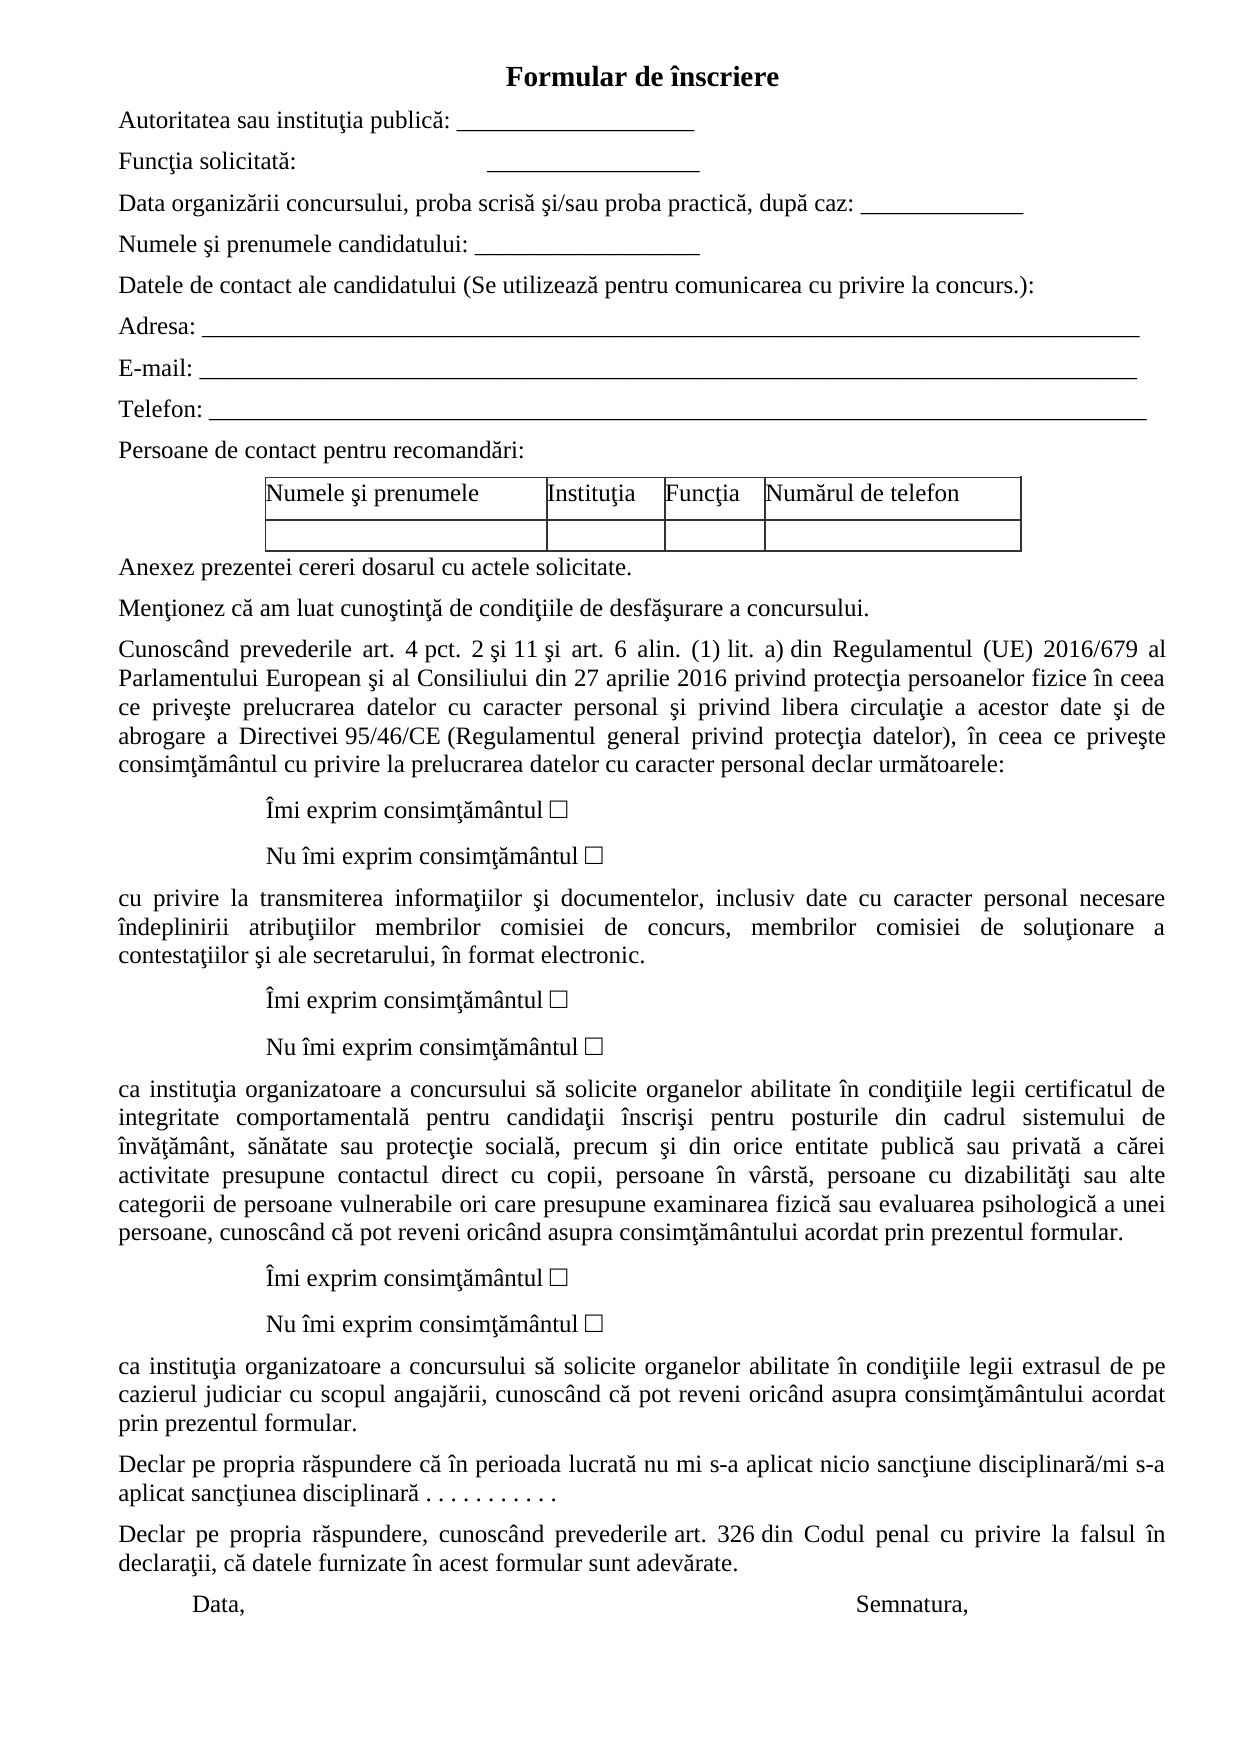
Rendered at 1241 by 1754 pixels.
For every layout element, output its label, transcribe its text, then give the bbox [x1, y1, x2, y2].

text Anexez prezentei cereri dosarul cu actele solicitate. [118, 552, 1167, 581]
text Cunoscând prevederile art. 4 pct. 2 şi 11 şi art. 6 alin. (1) lit. a) din Regulamentul (UE) 2016/679 al Parlamentului European şi al Consiliului din 27 aprilie 2016 privind protecţia persoanelor fizice în ceea ce priveşte prelucrarea datelor cu caracter personal şi privind libera circulaţie a acestor date şi de abrogare a Directivei 95/46/CE (Regulamentul general privind protecţia datelor), în ceea ce priveşte consimţământul cu privire la prelucrarea datelor cu caracter personal declar următoarele: [118, 634, 1167, 778]
table_header Numărul de telefon [766, 478, 1020, 519]
text Autoritatea sau instituţia publică: ___________________ [118, 105, 1167, 134]
text ca instituţia organizatoare a concursului să solicite organelor abilitate în condiţiile legii certificatul de integritate comportamentală pentru candidaţii înscrişi pentru posturile din cadrul sistemului de învăţământ, sănătate sau protecţie socială, precum şi din orice entitate publică sau privată a cărei activitate presupune contactul direct cu copii, persoane în vârstă, persoane cu dizabilităţi sau alte categorii de persoane vulnerabile ori care presupune examinarea fizică sau evaluarea psihologică a unei persoane, cunoscând că pot reveni oricând asupra consimţământului acordat prin prezentul formular. [118, 1074, 1167, 1246]
text Nu îmi exprim consimţământul □ [192, 1028, 1167, 1061]
text Menţionez că am luat cunoştinţă de condiţiile de desfăşurare a concursului. [118, 593, 1167, 622]
text Datele de contact ale candidatului (Se utilizează pentru comunicarea cu privire la concurs.): [118, 270, 1167, 299]
text Îmi exprim consimţământul □ [192, 1259, 1167, 1292]
text Funcţia solicitată: _________________ [118, 146, 1167, 175]
table_header Instituţia [548, 478, 664, 519]
text Persoane de contact pentru recomandări: [118, 435, 1167, 464]
text Data organizării concursului, proba scrisă şi/sau proba practică, după caz: _____________ [118, 188, 1167, 216]
text Nu îmi exprim consimţământul □ [192, 1305, 1167, 1338]
table_cell [766, 521, 1020, 550]
text Numele şi prenumele candidatului: __________________ [118, 229, 1167, 258]
text cu privire la transmiterea informaţiilor şi documentelor, inclusiv date cu caracter personal necesare îndeplinirii atribuţiilor membrilor comisiei de concurs, membrilor comisiei de soluţionare a contestaţiilor şi ale secretarului, în format electronic. [118, 883, 1167, 969]
table_header Numele şi prenumele [266, 478, 546, 519]
table_cell [548, 521, 664, 550]
text Adresa: ___________________________________________________________________________ [118, 311, 1167, 340]
table_cell [666, 521, 764, 550]
text Telefon: ___________________________________________________________________________ [118, 394, 1167, 423]
text Îmi exprim consimţământul □ [192, 791, 1167, 824]
text E-mail: ___________________________________________________________________________ [118, 353, 1167, 381]
table_header Funcţia [666, 478, 764, 519]
text Formular de înscriere [118, 59, 1167, 93]
text Îmi exprim consimţământul □ [192, 982, 1167, 1015]
text Declar pe propria răspundere că în perioada lucrată nu mi s-a aplicat nicio sancţiune disciplinară/mi s-a aplicat sancţiunea disciplinară . . . . . . . . . . . [118, 1449, 1167, 1507]
text Declar pe propria răspundere, cunoscând prevederile art. 326 din Codul penal cu privire la falsul în declaraţii, că datele furnizate în acest formular sunt adevărate. [118, 1519, 1167, 1577]
text ca instituţia organizatoare a concursului să solicite organelor abilitate în condiţiile legii extrasul de pe cazierul judiciar cu scopul angajării, cunoscând că pot reveni oricând asupra consimţământului acordat prin prezentul formular. [118, 1351, 1167, 1437]
table_cell [266, 521, 546, 550]
text Nu îmi exprim consimţământul □ [192, 837, 1167, 870]
text Data, Semnatura, [118, 1589, 1167, 1618]
